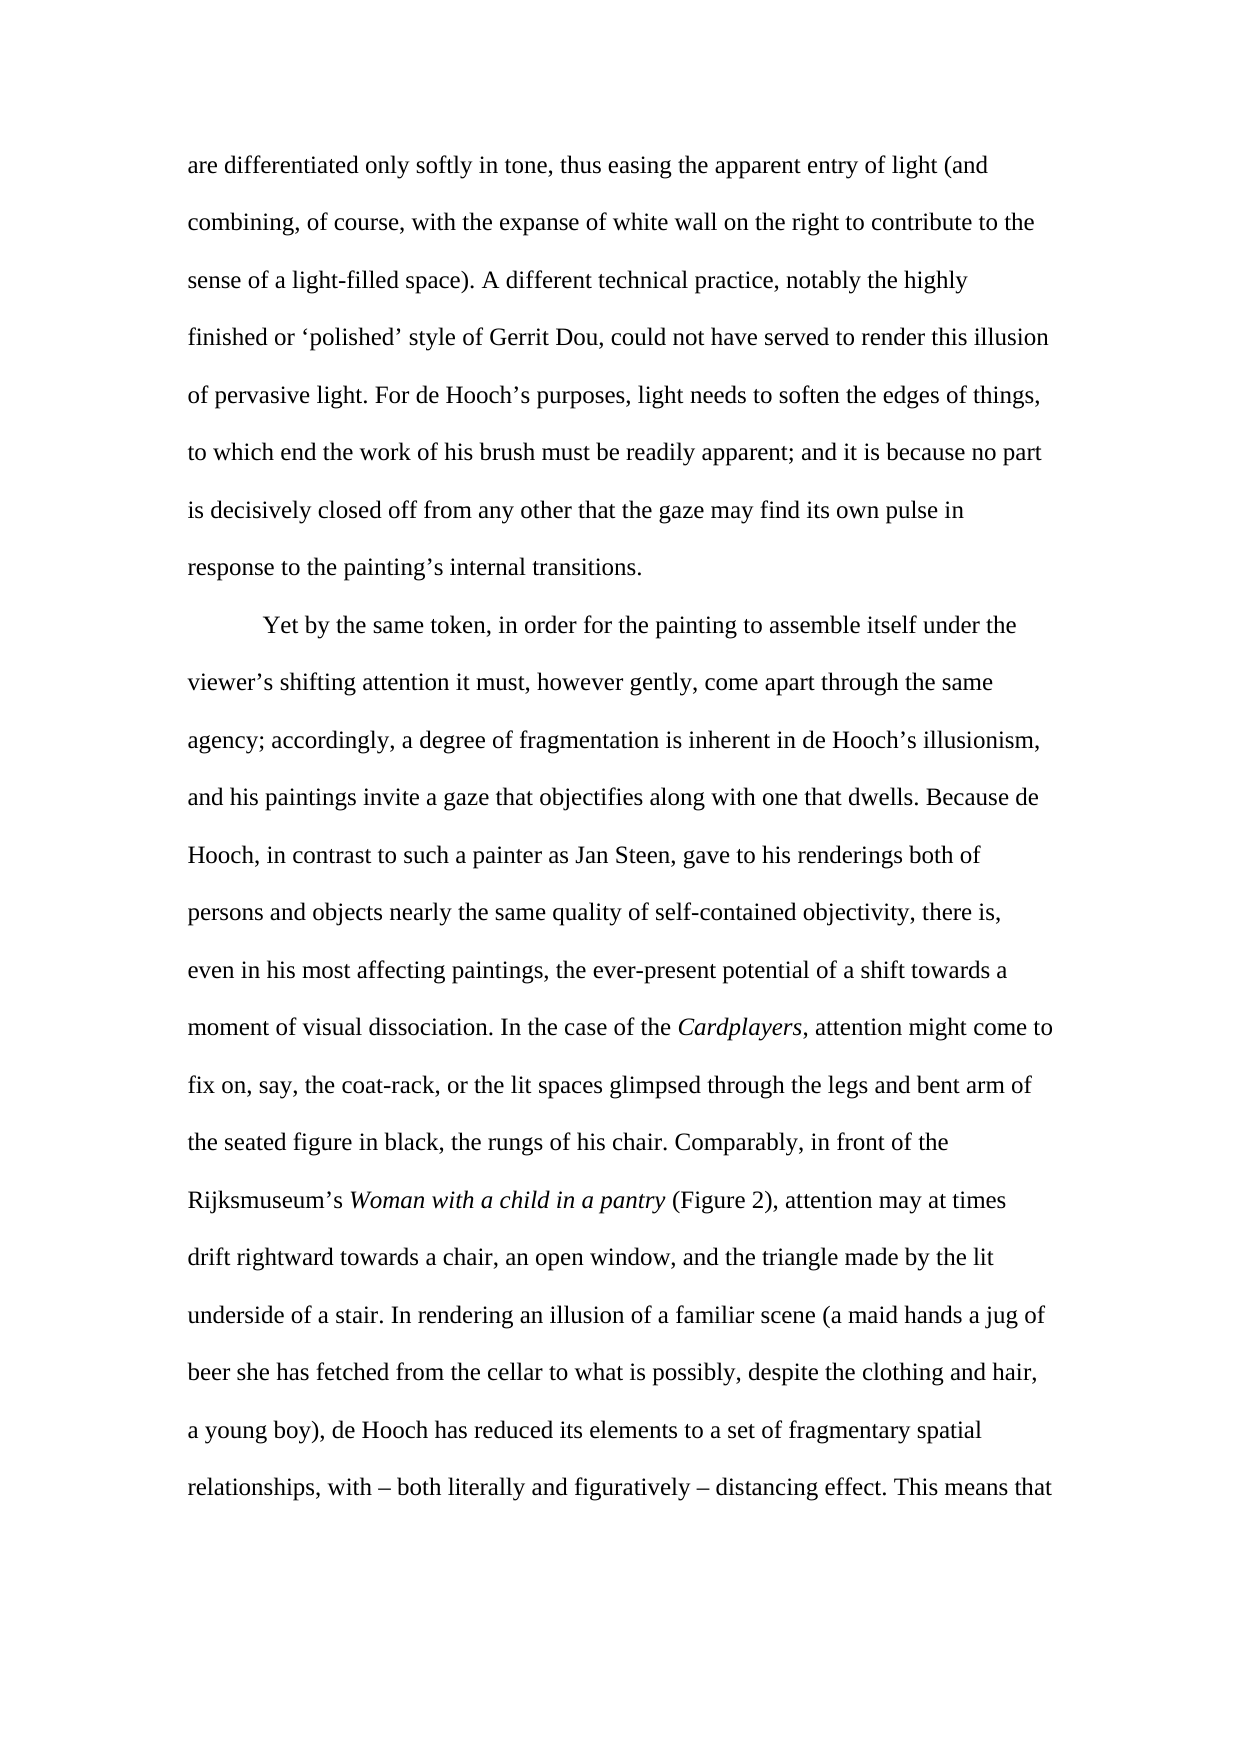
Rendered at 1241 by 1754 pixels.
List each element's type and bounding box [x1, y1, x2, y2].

text [187, 610, 1053, 1501]
text [187, 150, 1053, 581]
